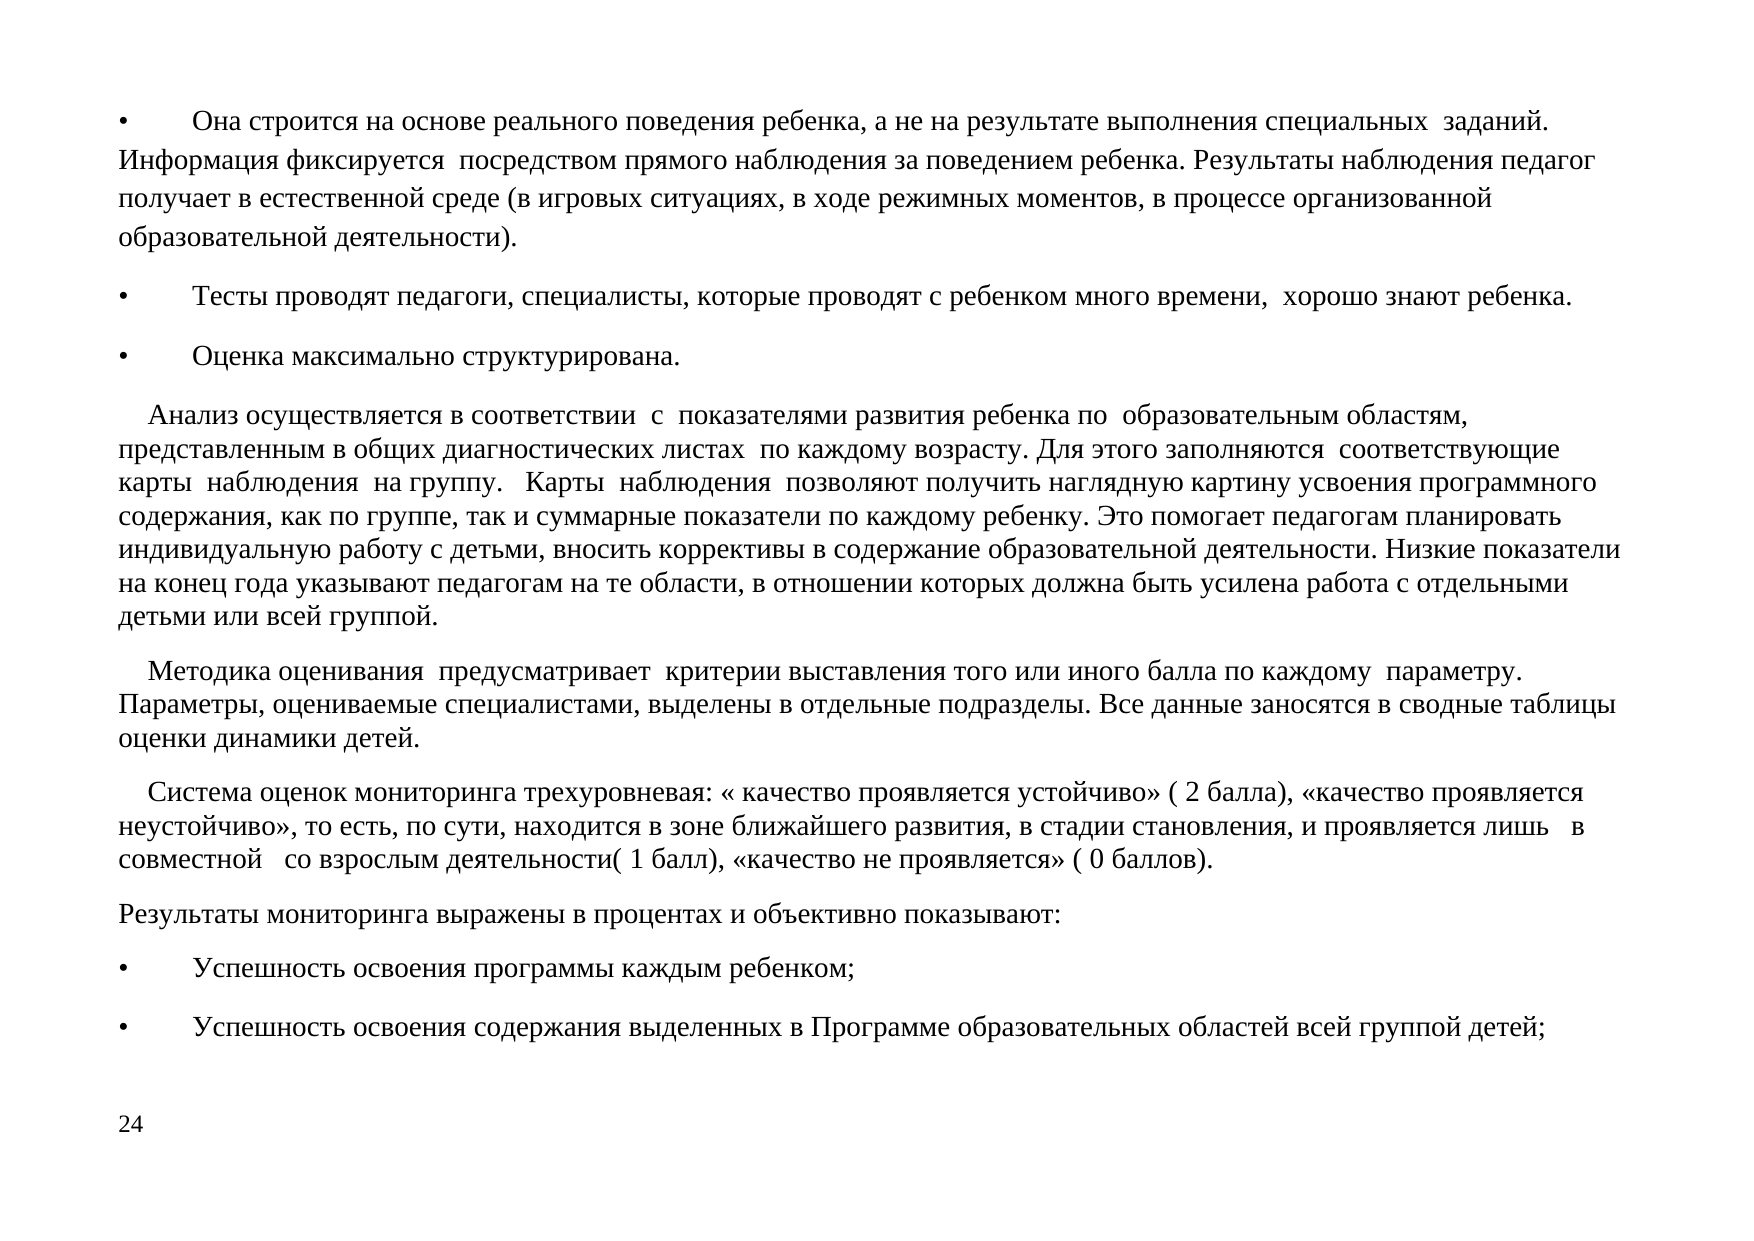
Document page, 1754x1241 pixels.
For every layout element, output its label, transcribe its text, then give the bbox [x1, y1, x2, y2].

list Тесты проводят педагоги, специалисты, которые проводят с ребенком много времени, хорошо знают ребенка. [118, 278, 1636, 312]
list Она строится на основе реального поведения ребенка, а не на результате выполнения специальных заданий. Информация фиксируется посредством прямого наблюдения за поведением ребенка. Результаты наблюдения педагог получает в естественной среде (в игровых ситуациях, в ходе режимных моментов, в процессе организованной образовательной деятельности). [118, 103, 1636, 253]
list Оценка максимально структурирована. [118, 338, 1636, 371]
text Система оценок мониторинга трехуровневая: « качество проявляется устойчиво» ( 2 балла), «качество проявляется неустойчиво», то есть, по сути, находится в зоне ближайшего развития, в стадии становления, и проявляется лишь в совместной со взрослым деятельности( 1 балл), «качество не проявляется» ( 0 баллов). [118, 774, 1636, 875]
text Результаты мониторинга выражены в процентах и объективно показывают: [118, 896, 1636, 929]
list Успешность освоения программы каждым ребенком; [118, 950, 1636, 984]
list Успешность освоения содержания выделенных в Программе образовательных областей всей группой детей; [118, 1009, 1636, 1043]
text Методика оценивания предусматривает критерии выставления того или иного балла по каждому параметру. Параметры, оцениваемые специалистами, выделены в отдельные подразделы. Все данные заносятся в сводные таблицы оценки динамики детей. [118, 653, 1636, 753]
text Анализ осуществляется в соответствии с показателями развития ребенка по образовательным областям, представленным в общих диагностических листах по каждому возрасту. Для этого заполняются соответствующие карты наблюдения на группу. Карты наблюдения позволяют получить наглядную картину усвоения программного содержания, как по группе, так и суммарные показатели по каждому ребенку. Это помогает педагогам планировать индивидуальную работу с детьми, вносить коррективы в содержание образовательной деятельности. Низкие показатели на конец года указывают педагогам на те области, в отношении которых должна быть усилена работа с отдельными детьми или всей группой. [118, 397, 1636, 632]
